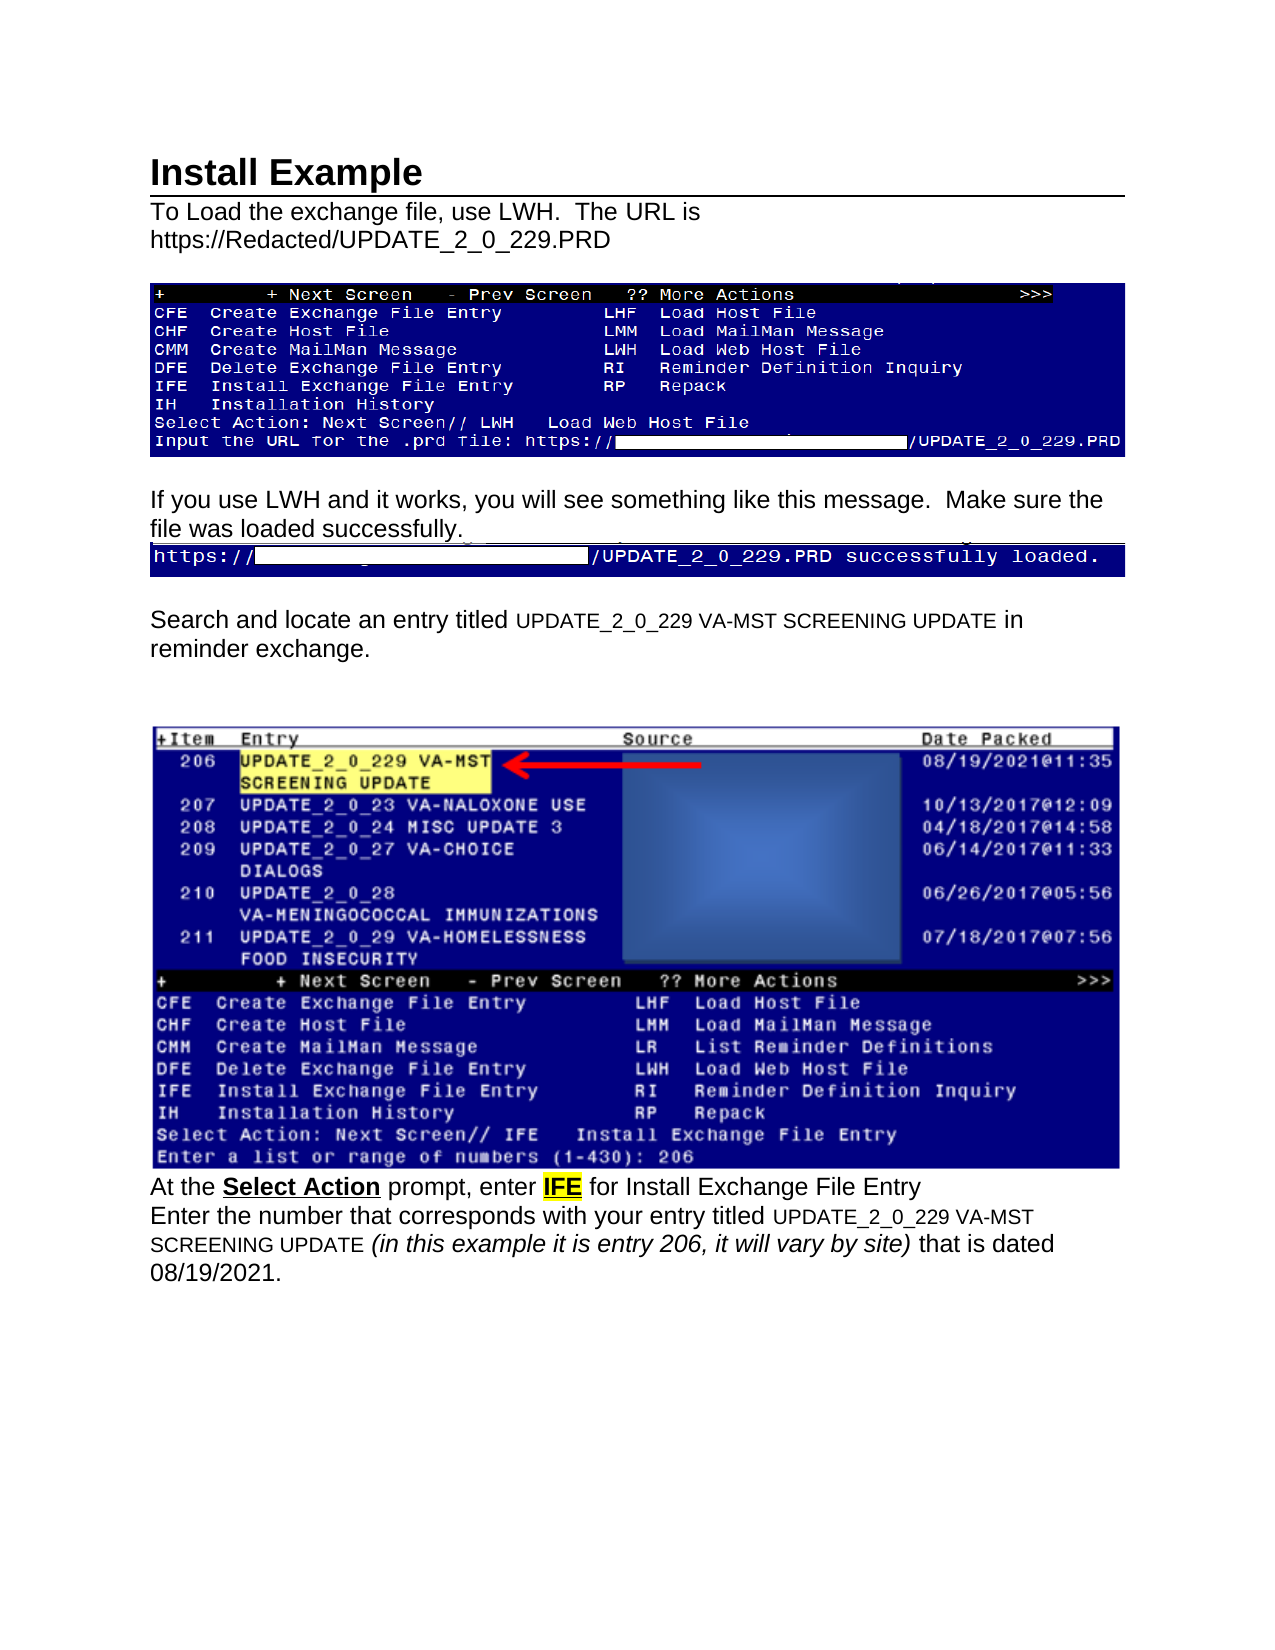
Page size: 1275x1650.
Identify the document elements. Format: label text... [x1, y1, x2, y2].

text At the Select Action prompt, enter IFE for Install Exchange File Entry [582, 1172, 1125, 1201]
subtitle Install Example [150, 150, 1125, 195]
text At the Select Action prompt, enter IFE for Install Exchange File Entry [150, 1172, 543, 1201]
text If you use LWH and it works, you will see something like this message. Make sure the file was loaded successfully. [150, 485, 1125, 542]
picture [150, 542, 1125, 577]
text Enter the number that corresponds with your entry titled UPDATE_2_0_229 VA-MST SCREENING UPDATE (in this example it is entry 206, it will vary by site) that is dated 08/19/2021. [150, 1201, 1125, 1287]
text To Load the exchange file, use LWH. The URL is https://Redacted/UPDATE_2_0_229.PRD [150, 197, 1125, 254]
picture [150, 720, 1125, 1172]
text Search and locate an entry titled UPDATE_2_0_229 VA-MST SCREENING UPDATE in reminder exchange. [150, 605, 1125, 662]
picture [150, 283, 1125, 457]
